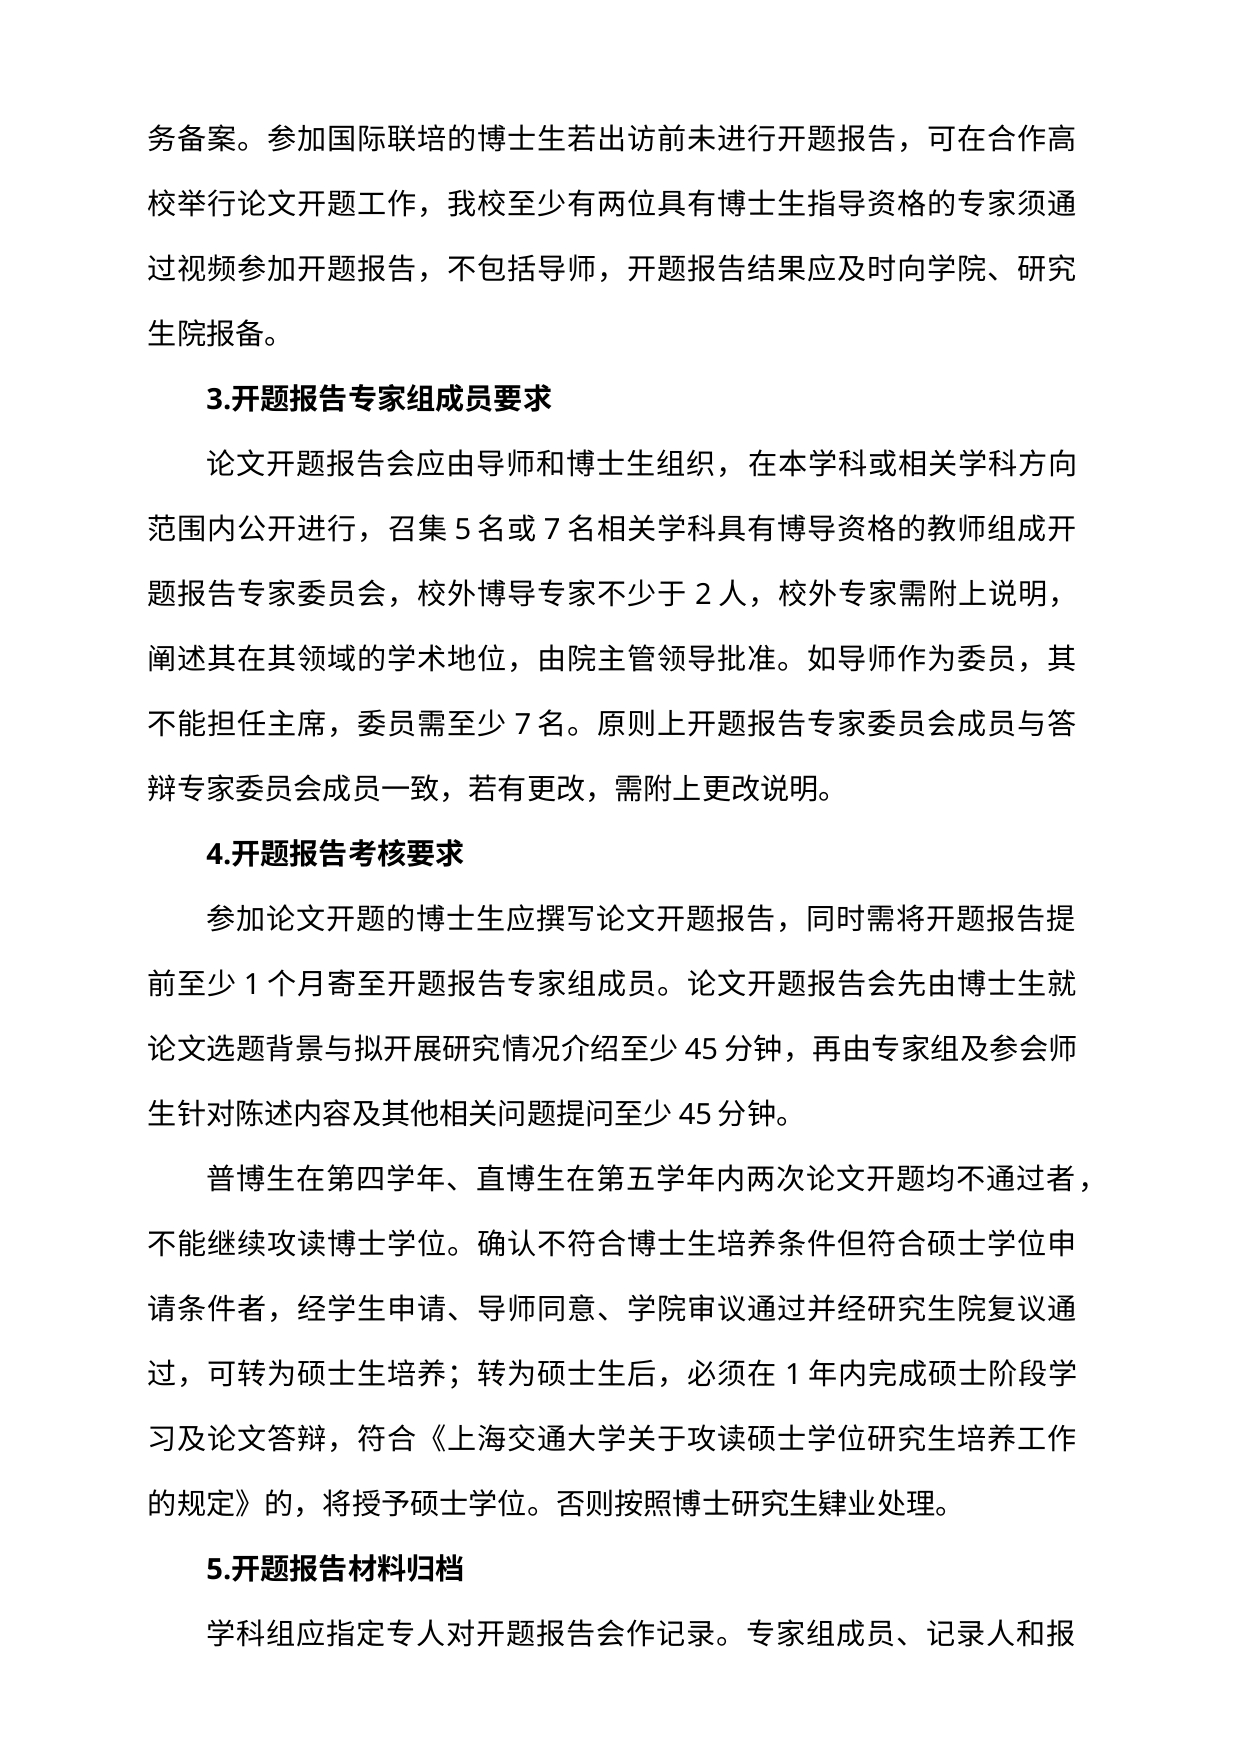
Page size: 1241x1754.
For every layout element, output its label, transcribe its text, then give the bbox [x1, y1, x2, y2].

text 5.开题报告材料归档 [148, 1534, 1078, 1599]
text 论文开题报告会应由导师和博士生组织，在本学科或相关学科方向范围内公开进行，召集5名或7名相关学科具有博导资格的教师组成开题报告专家委员会，校外博导专家不少于2人，校外专家需附上说明，阐述其在其领域的学术地位，由院主管领导批准。如导师作为委员，其不能担任主席，委员需至少7名。原则上开题报告专家委员会成员与答辩专家委员会成员一致，若有更改，需附上更改说明。 [148, 429, 1078, 819]
text 3.开题报告专家组成员要求 [148, 364, 1078, 429]
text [148, 104, 1078, 364]
text 普博生在第四学年、直博生在第五学年内两次论文开题均不通过者，不能继续攻读博士学位。确认不符合博士生培养条件但符合硕士学位申请条件者，经学生申请、导师同意、学院审议通过并经研究生院复议通过，可转为硕士生培养；转为硕士生后，必须在1年内完成硕士阶段学习及论文答辩，符合《上海交通大学关于攻读硕士学位研究生培养工作的规定》的，将授予硕士学位。否则按照博士研究生肄业处理。 [148, 1144, 1078, 1534]
text 参加论文开题的博士生应撰写论文开题报告，同时需将开题报告提前至少1个月寄至开题报告专家组成员。论文开题报告会先由博士生就论文选题背景与拟开展研究情况介绍至少45分钟，再由专家组及参会师生针对陈述内容及其他相关问题提问至少45分钟。 [148, 884, 1078, 1144]
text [148, 1599, 1078, 1664]
text 4.开题报告考核要求 [148, 819, 1078, 884]
